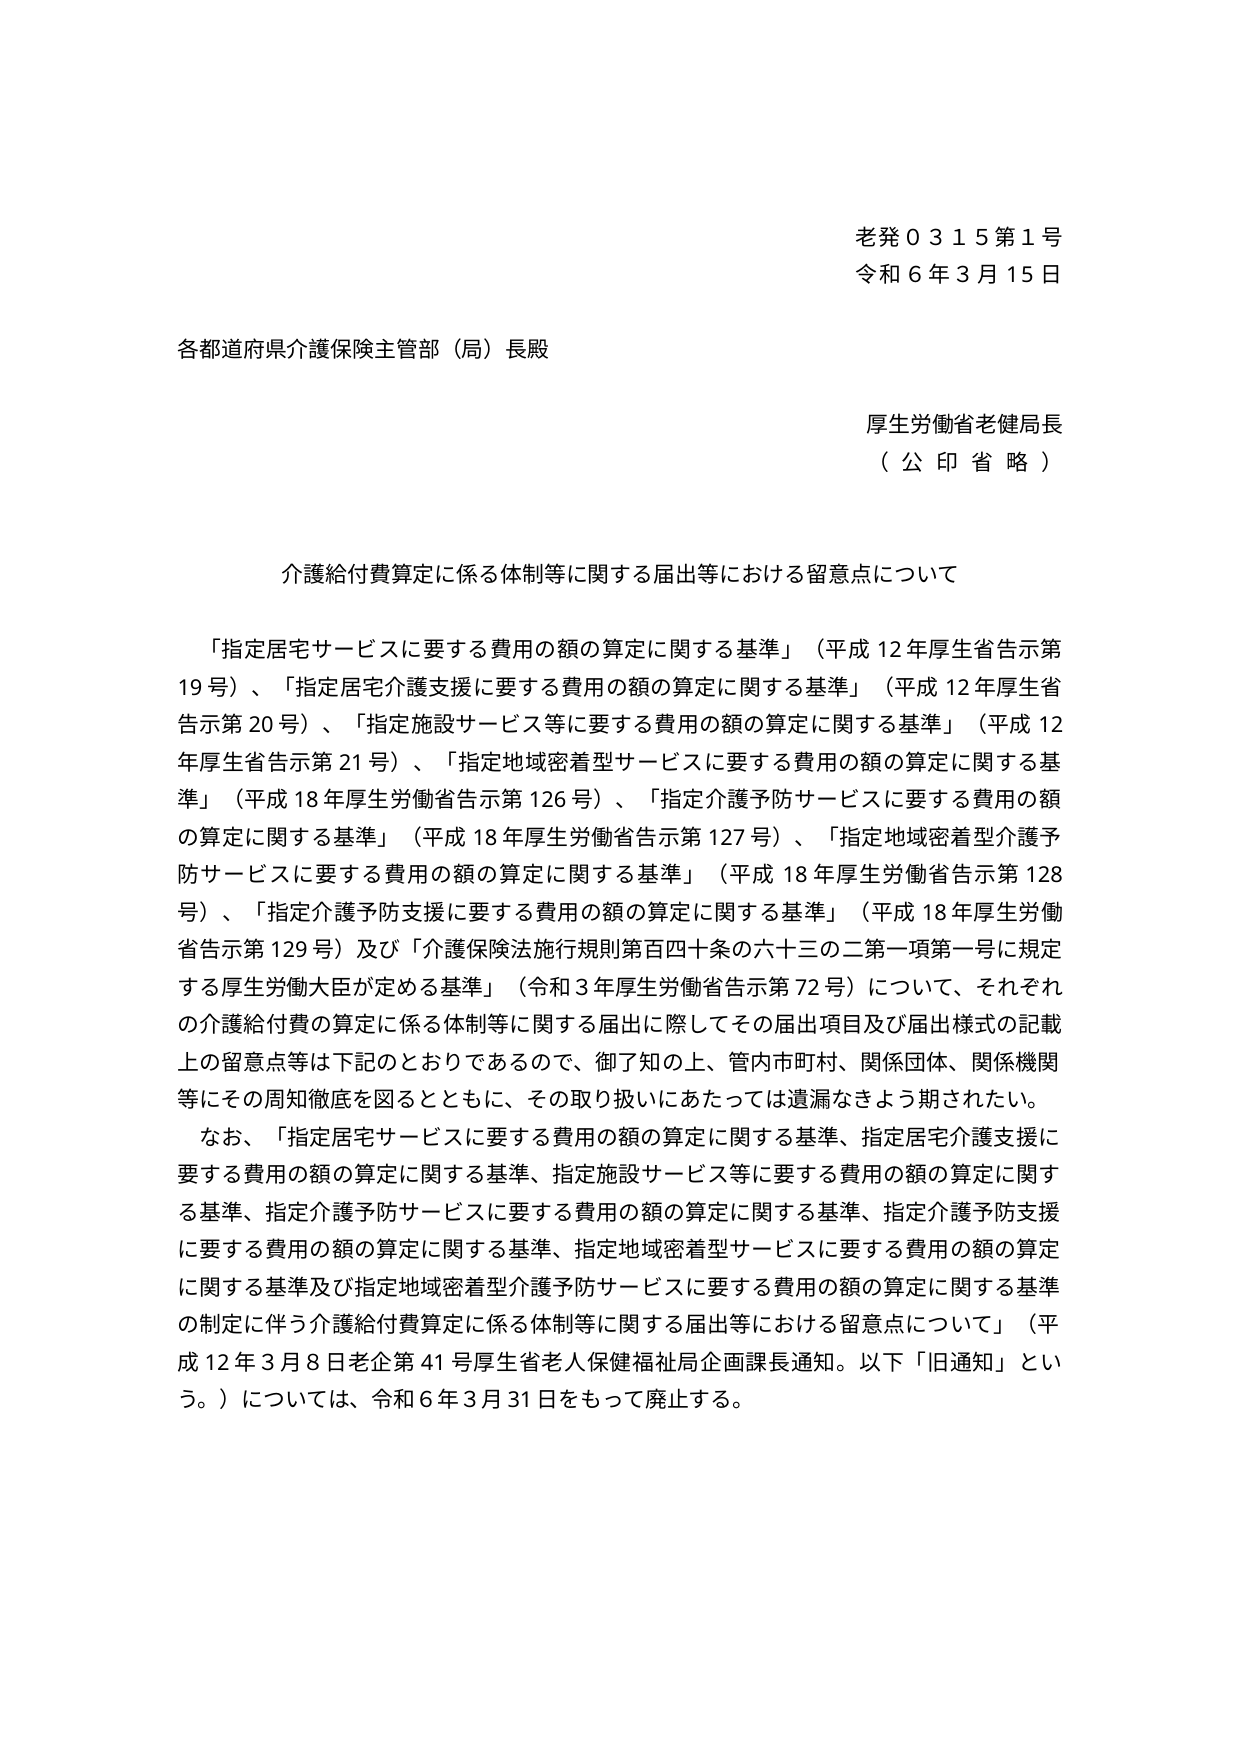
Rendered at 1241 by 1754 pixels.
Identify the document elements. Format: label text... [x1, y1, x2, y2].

text 各都道府県介護保険主管部（局）長殿 [177, 329, 1063, 367]
text 老発０３１５第１号 [177, 217, 1063, 254]
text （公印省略） [177, 442, 1063, 479]
text 令和６年３月15日 [177, 254, 1063, 292]
text なお、「指定居宅サービスに要する費用の額の算定に関する基準、指定居宅介護支援に要する費用の額の算定に関する基準、指定施設サービス等に要する費用の額の算定に関する基準、指定介護予防サービスに要する費用の額の算定に関する基準、指定介護予防支援に要する費用の額の算定に関する基準、指定地域密着型サービスに要する費用の額の算定に関する基準及び指定地域密着型介護予防サービスに要する費用の額の算定に関する基準の制定に伴う介護給付費算定に係る体制等に関する届出等における留意点について」（平成12年３月８日老企第41号厚生省老人保健福祉局企画課長通知。以下「旧通知」という。）については、令和６年３月31日をもって廃止する。 [177, 1117, 1063, 1417]
text 介護給付費算定に係る体制等に関する届出等における留意点について [177, 554, 1063, 592]
text 厚生労働省老健局長 [177, 404, 1063, 442]
text 「指定居宅サービスに要する費用の額の算定に関する基準」（平成12年厚生省告示第19号）、「指定居宅介護支援に要する費用の額の算定に関する基準」（平成12年厚生省告示第20号）、「指定施設サービス等に要する費用の額の算定に関する基準」（平成12年厚生省告示第21号）、「指定地域密着型サービスに要する費用の額の算定に関する基準」（平成18年厚生労働省告示第126号）、「指定介護予防サービスに要する費用の額の算定に関する基準」（平成18年厚生労働省告示第127号）、「指定地域密着型介護予防サービスに要する費用の額の算定に関する基準」（平成18年厚生労働省告示第128号）、「指定介護予防支援に要する費用の額の算定に関する基準」（平成18年厚生労働省告示第129号）及び「介護保険法施行規則第百四十条の六十三の二第一項第一号に規定する厚生労働大臣が定める基準」（令和３年厚生労働省告示第72号）について、それぞれの介護給付費の算定に係る体制等に関する届出に際してその届出項目及び届出様式の記載上の留意点等は下記のとおりであるので、御了知の上、管内市町村、関係団体、関係機関等にその周知徹底を図るとともに、その取り扱いにあたっては遺漏なきよう期されたい。 [177, 629, 1063, 1117]
